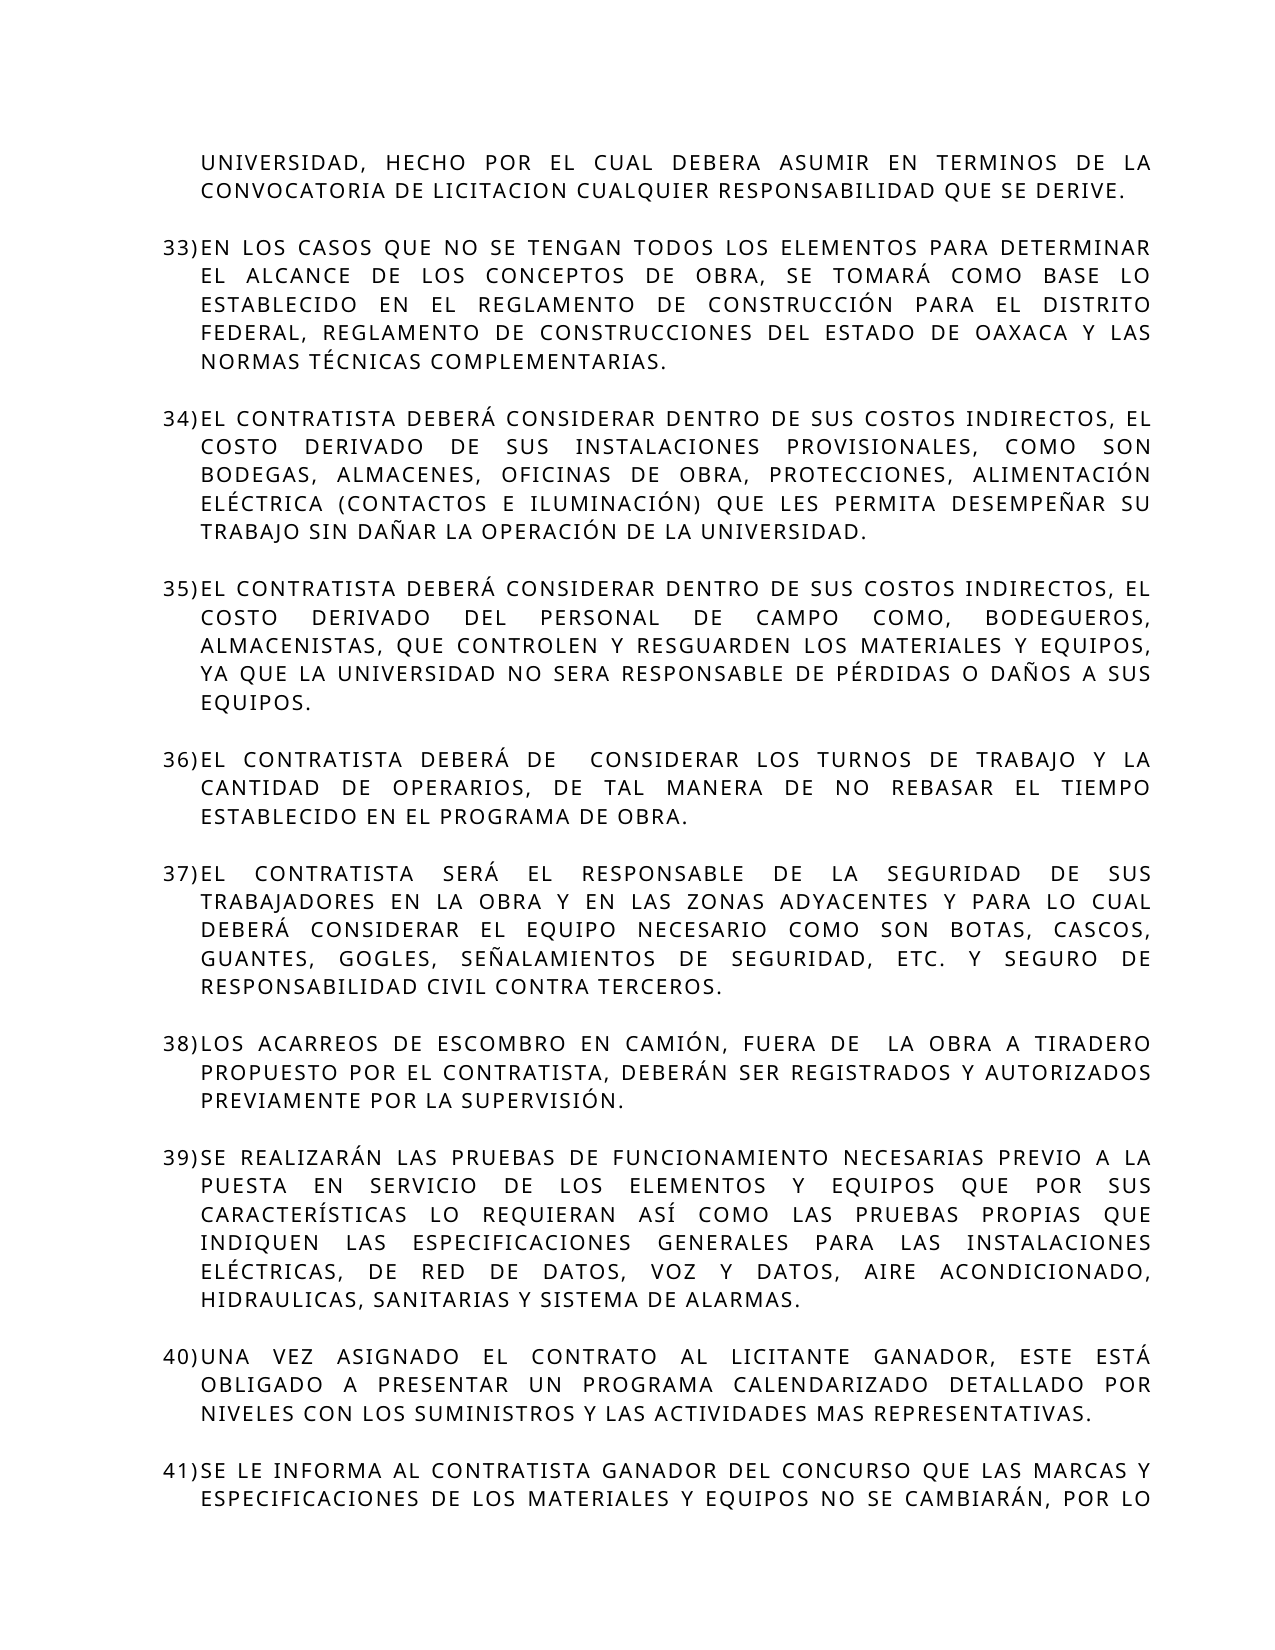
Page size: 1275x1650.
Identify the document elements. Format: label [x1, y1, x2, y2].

table_header [111, 148, 1152, 1513]
